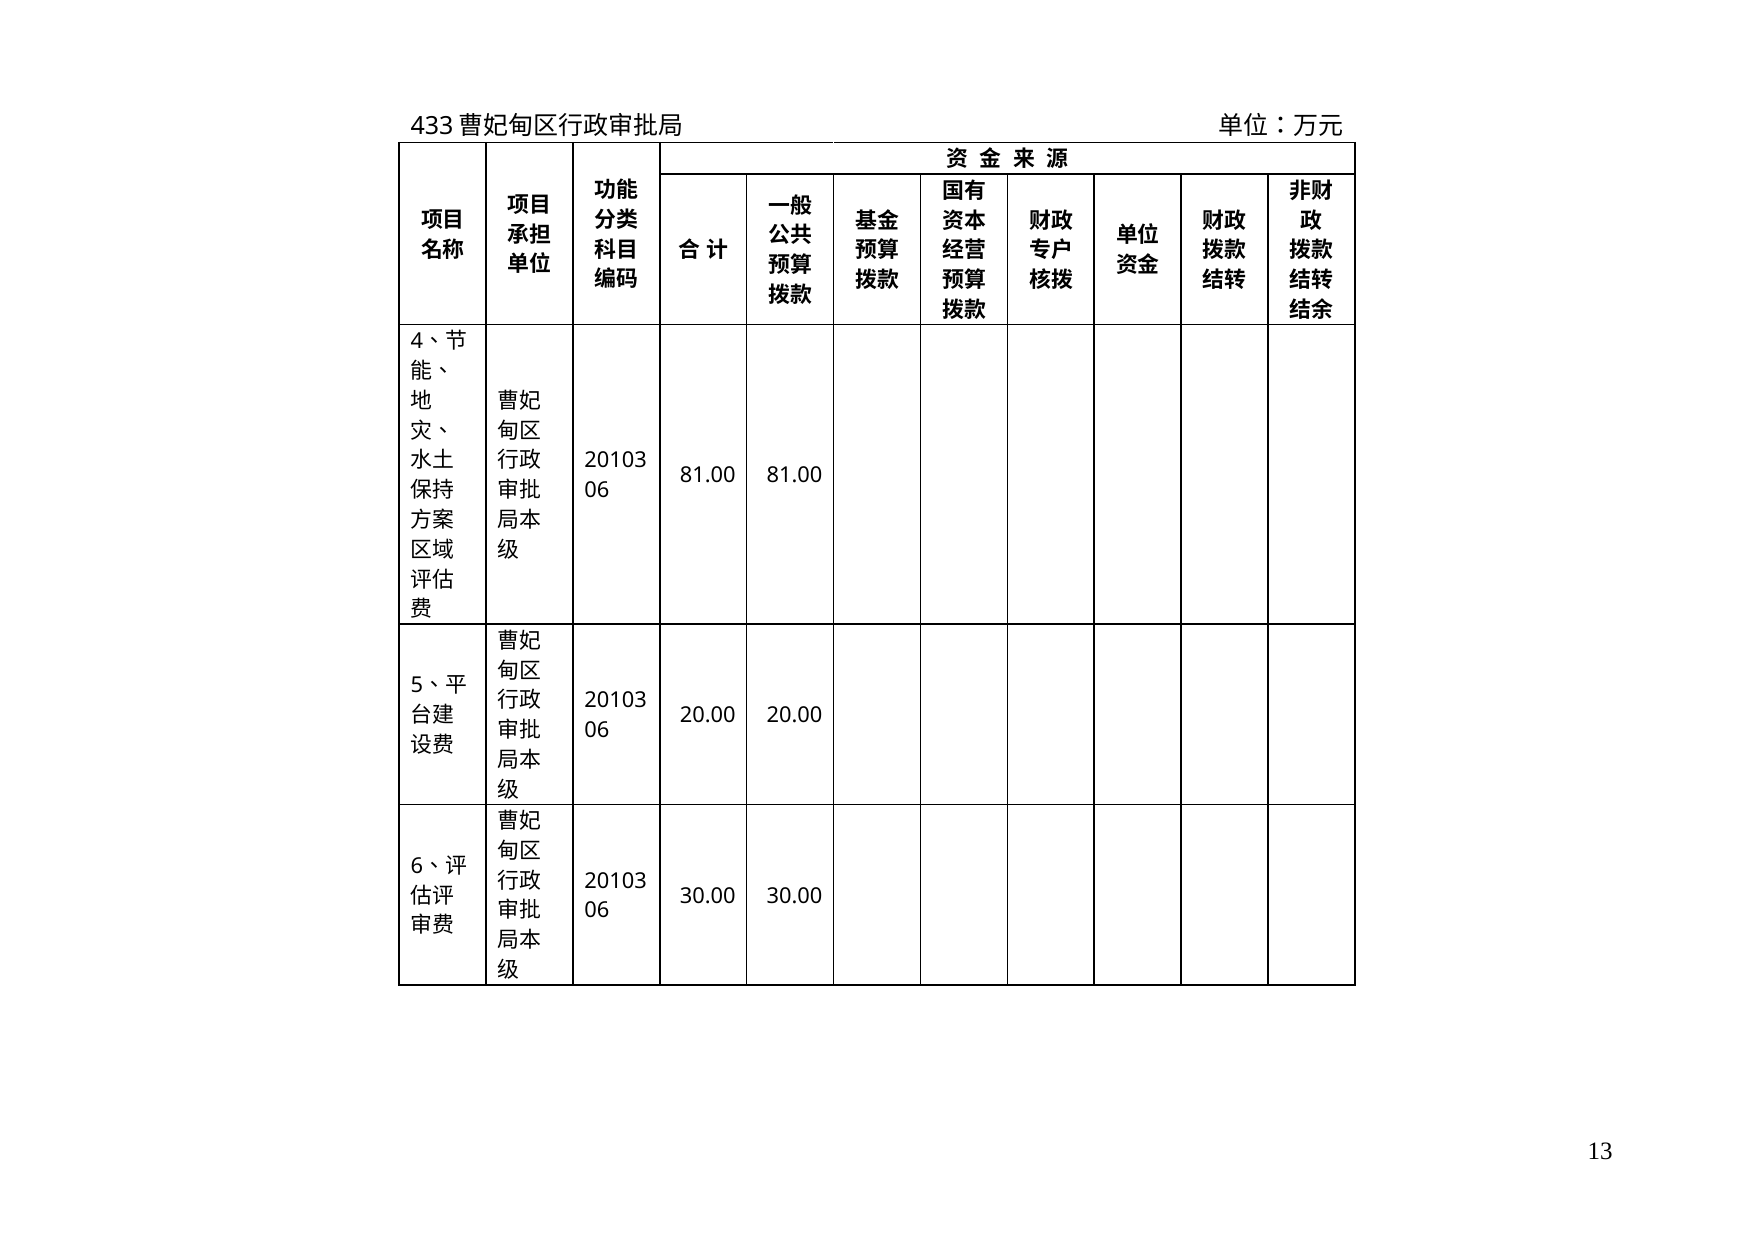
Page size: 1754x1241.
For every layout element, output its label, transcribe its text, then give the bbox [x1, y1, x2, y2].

table_cell [1269, 325, 1354, 623]
table_cell [921, 325, 1007, 623]
table_cell 非财政 拨款结转 结余 [1269, 175, 1354, 324]
table_cell 2010306 [574, 325, 659, 623]
table_cell [1182, 805, 1267, 984]
table_cell [1095, 625, 1180, 803]
table_cell 单位资金 [1095, 175, 1180, 324]
table_cell [921, 625, 1007, 803]
table_header 单位：万元 [834, 108, 1354, 142]
table_cell 一般公共 预算拨款 [747, 175, 833, 324]
table_cell 30.00 [661, 805, 746, 984]
table_cell [1008, 625, 1093, 803]
table_cell [1008, 325, 1093, 623]
table_cell 资 金 来 源 [661, 143, 1354, 173]
table_cell [1095, 805, 1180, 984]
table_cell 财政专户 核拨 [1008, 175, 1093, 324]
table_cell [834, 325, 920, 623]
table_cell 合 计 [661, 175, 746, 324]
table_header 433曹妃甸区行政审批局 [400, 108, 833, 142]
table_cell [834, 625, 920, 803]
table_cell 功能分类科目编码 [574, 143, 659, 324]
table_cell 5、平台建设费 [400, 625, 485, 803]
table_cell 基金预算 拨款 [834, 175, 920, 324]
table_cell 4、节能、地灾、水土保持方案区域评估费 [400, 325, 485, 623]
table_cell 项目名称 [400, 143, 485, 324]
table_cell [921, 805, 1007, 984]
table_cell [1182, 625, 1267, 803]
table_cell 曹妃甸区行政审批局本级 [487, 325, 572, 623]
table_cell 2010306 [574, 805, 659, 984]
table_cell [1095, 325, 1180, 623]
table_cell 项目承担单位 [487, 143, 572, 324]
table_cell 6、评估评审费 [400, 805, 485, 984]
table_cell 国有资本经营预算拨款 [921, 175, 1007, 324]
table_cell 20.00 [747, 625, 833, 803]
table_cell 曹妃甸区行政审批局本级 [487, 625, 572, 803]
table_cell 20.00 [661, 625, 746, 803]
table_cell 财政拨款 结转 [1182, 175, 1267, 324]
table_cell 2010306 [574, 625, 659, 803]
table_cell 81.00 [747, 325, 833, 623]
table_cell [1269, 625, 1354, 803]
table_cell [1008, 805, 1093, 984]
table_cell 30.00 [747, 805, 833, 984]
table_cell [1269, 805, 1354, 984]
table_cell 曹妃甸区行政审批局本级 [487, 805, 572, 984]
table_cell [1182, 325, 1267, 623]
table_cell [834, 805, 920, 984]
table_cell 81.00 [661, 325, 746, 623]
